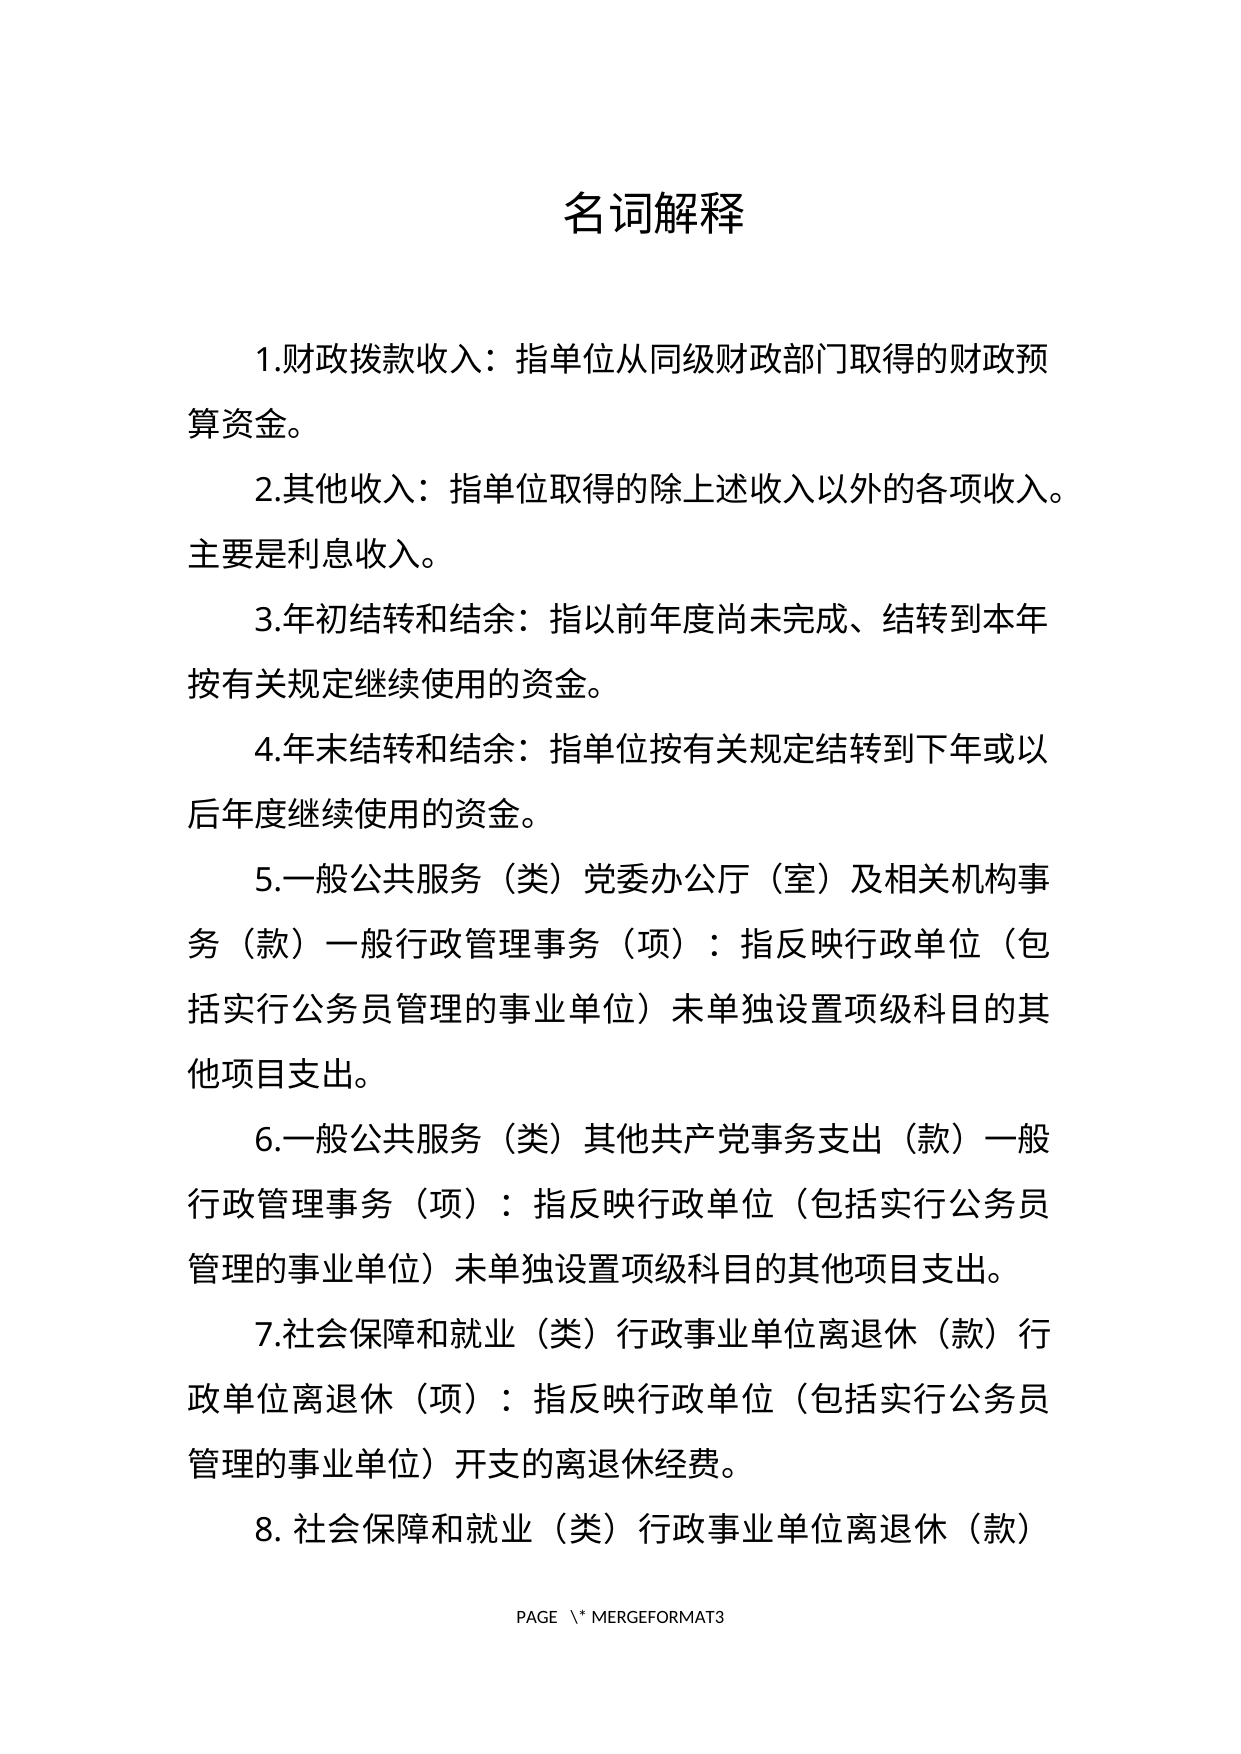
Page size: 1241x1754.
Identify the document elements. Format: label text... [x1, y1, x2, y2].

text 3.年初结转和结余：指以前年度尚未完成、结转到本年按有关规定继续使用的资金。 [187, 584, 1053, 714]
text 6.一般公共服务（类）其他共产党事务支出（款）一般行政管理事务（项）：指反映行政单位（包括实行公务员管理的事业单位）未单独设置项级科目的其他项目支出。 [187, 1104, 1053, 1299]
text 2.其他收入：指单位取得的除上述收入以外的各项收入。主要是利息收入。 [187, 454, 1053, 584]
text 名词解释 [187, 162, 1053, 259]
text 7.社会保障和就业（类）行政事业单位离退休（款）行政单位离退休（项）：指反映行政单位（包括实行公务员管理的事业单位）开支的离退休经费。 [187, 1299, 1053, 1494]
text 1.财政拨款收入：指单位从同级财政部门取得的财政预算资金。 [187, 324, 1053, 454]
text 5.一般公共服务（类）党委办公厅（室）及相关机构事务（款）一般行政管理事务（项）：指反映行政单位（包括实行公务员管理的事业单位）未单独设置项级科目的其他项目支出。 [187, 844, 1053, 1104]
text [187, 1494, 1053, 1559]
text 4.年末结转和结余：指单位按有关规定结转到下年或以后年度继续使用的资金。 [187, 714, 1053, 844]
